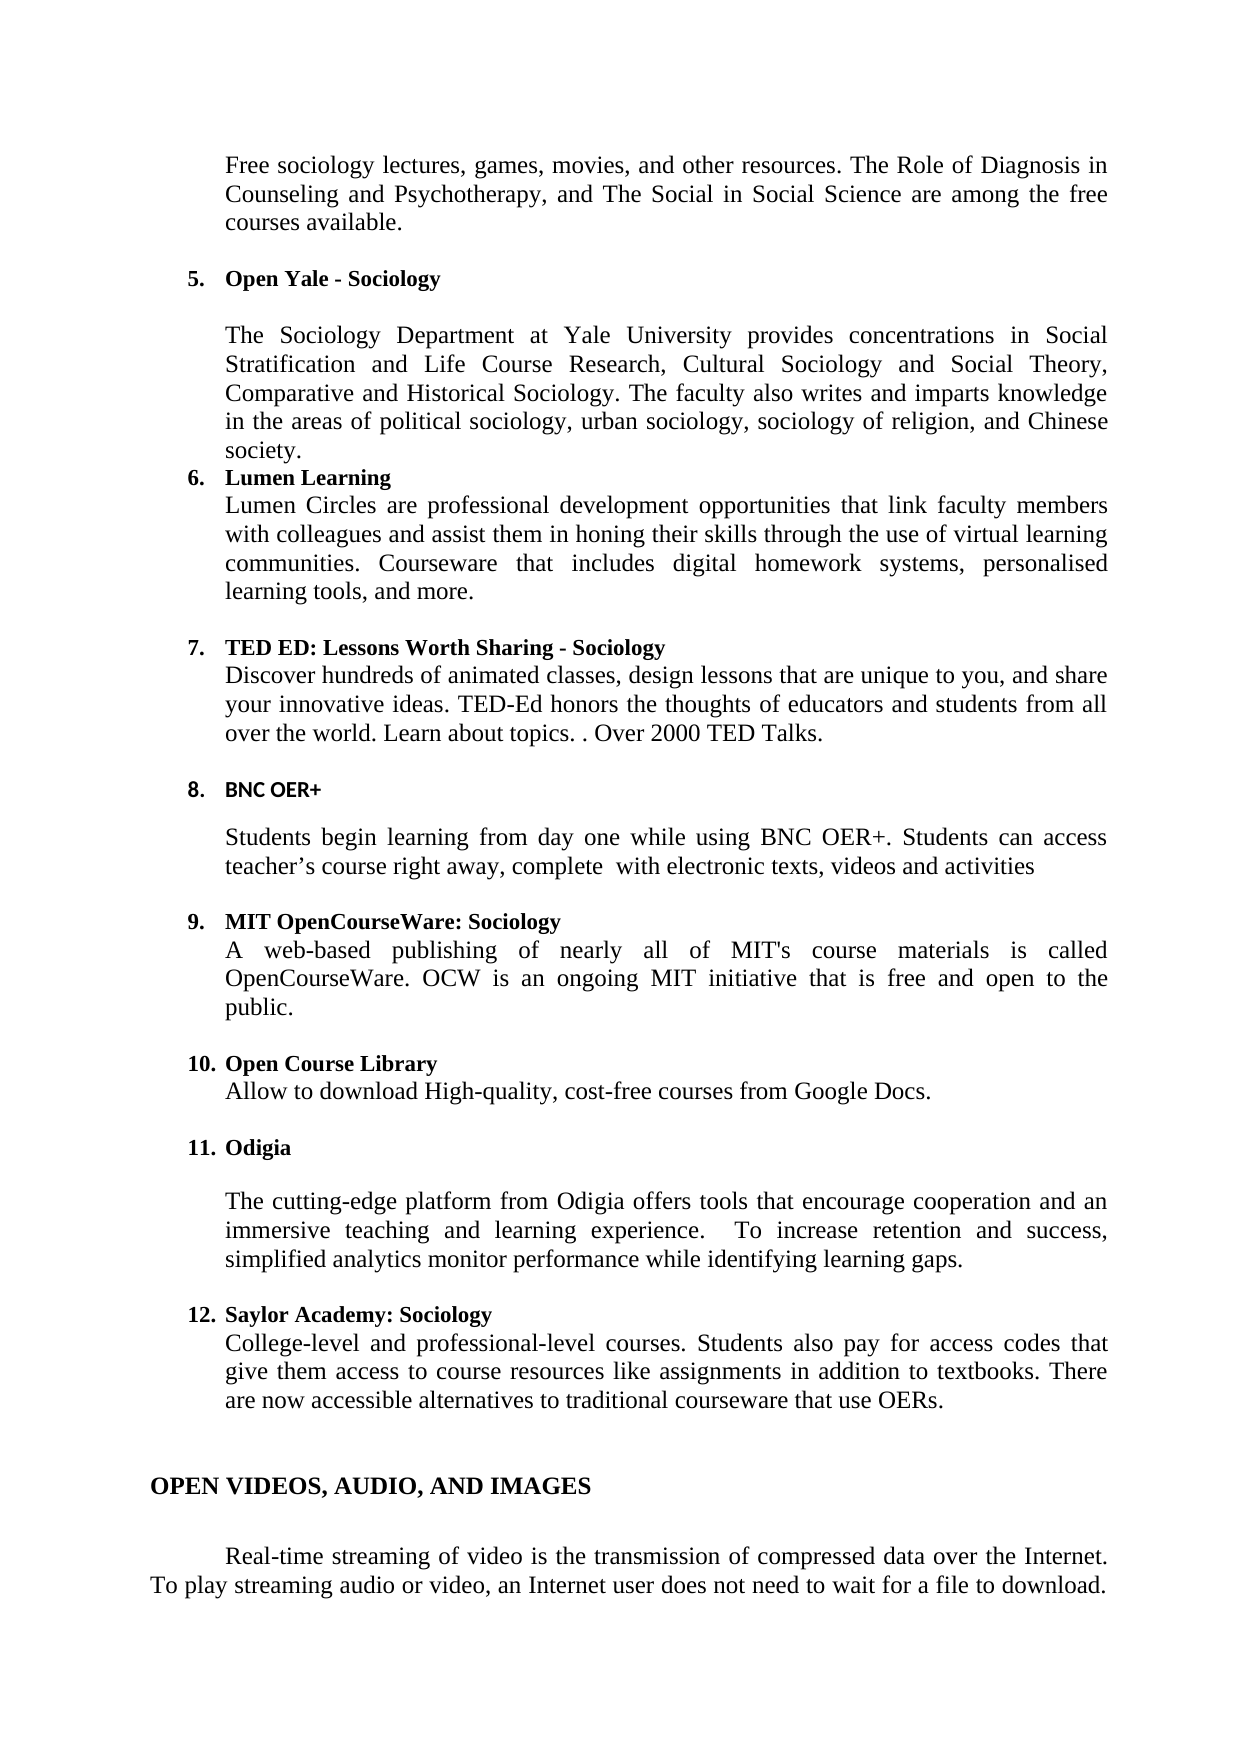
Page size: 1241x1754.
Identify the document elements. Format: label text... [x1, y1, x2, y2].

text A web-based publishing of nearly all of MIT's course materials is called OpenCourseWare. OCW is an ongoing MIT initiative that is free and open to the public. [225, 935, 1109, 1021]
text Free sociology lectures, games, movies, and other resources. The Role of Diagnosis in Counseling and Psychotherapy, and The Social in Social Science are among the free courses available. [225, 150, 1109, 236]
list Open Course Library [187, 1050, 1109, 1076]
list MIT OpenCourseWare: Sociology [187, 908, 1109, 935]
text Lumen Circles are professional development opportunities that link faculty members with colleagues and assist them in honing their skills through the use of virtual learning communities. Courseware that includes digital homework systems, personalised learning tools, and more. [225, 490, 1109, 605]
list BNC OER+ [187, 775, 1109, 803]
text The cutting-edge platform from Odigia offers tools that encourage cooperation and an immersive teaching and learning experience. To increase retention and success, simplified analytics monitor performance while identifying learning gaps. [225, 1186, 1109, 1273]
text The Sociology Department at Yale University provides concentrations in Social Stratification and Life Course Research, Cultural Sociology and Social Theory, Comparative and Historical Sociology. The faculty also writes and imparts knowledge in the areas of political sociology, urban sociology, sociology of religion, and Chinese society. [225, 320, 1109, 464]
list Saylor Academy: Sociology [187, 1301, 1109, 1328]
text Discover hundreds of animated classes, design lessons that are unique to you, and share your innovative ideas. TED-Ed honors the thoughts of educators and students from all over the world. Learn about topics. . Over 2000 TED Talks. [225, 660, 1109, 747]
list Lumen Learning [187, 464, 1109, 490]
text Allow to download High-quality, cost-free courses from Google Docs. [150, 1076, 1109, 1105]
text OPEN VIDEOS, AUDIO, AND IMAGES [150, 1471, 1109, 1500]
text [150, 1541, 1109, 1598]
text College-level and professional-level courses. Students also pay for access codes that give them access to course resources like assignments in addition to textbooks. There are now accessible alternatives to traditional courseware that use OERs. [225, 1328, 1109, 1414]
list TED ED: Lessons Worth Sharing - Sociology [187, 634, 1109, 660]
list Open Yale - Sociology [187, 265, 1109, 291]
text Students begin learning from day one while using BNC OER+. Students can access teacher’s course right away, complete with electronic texts, videos and activities [225, 822, 1109, 880]
list Odigia [187, 1134, 1109, 1160]
